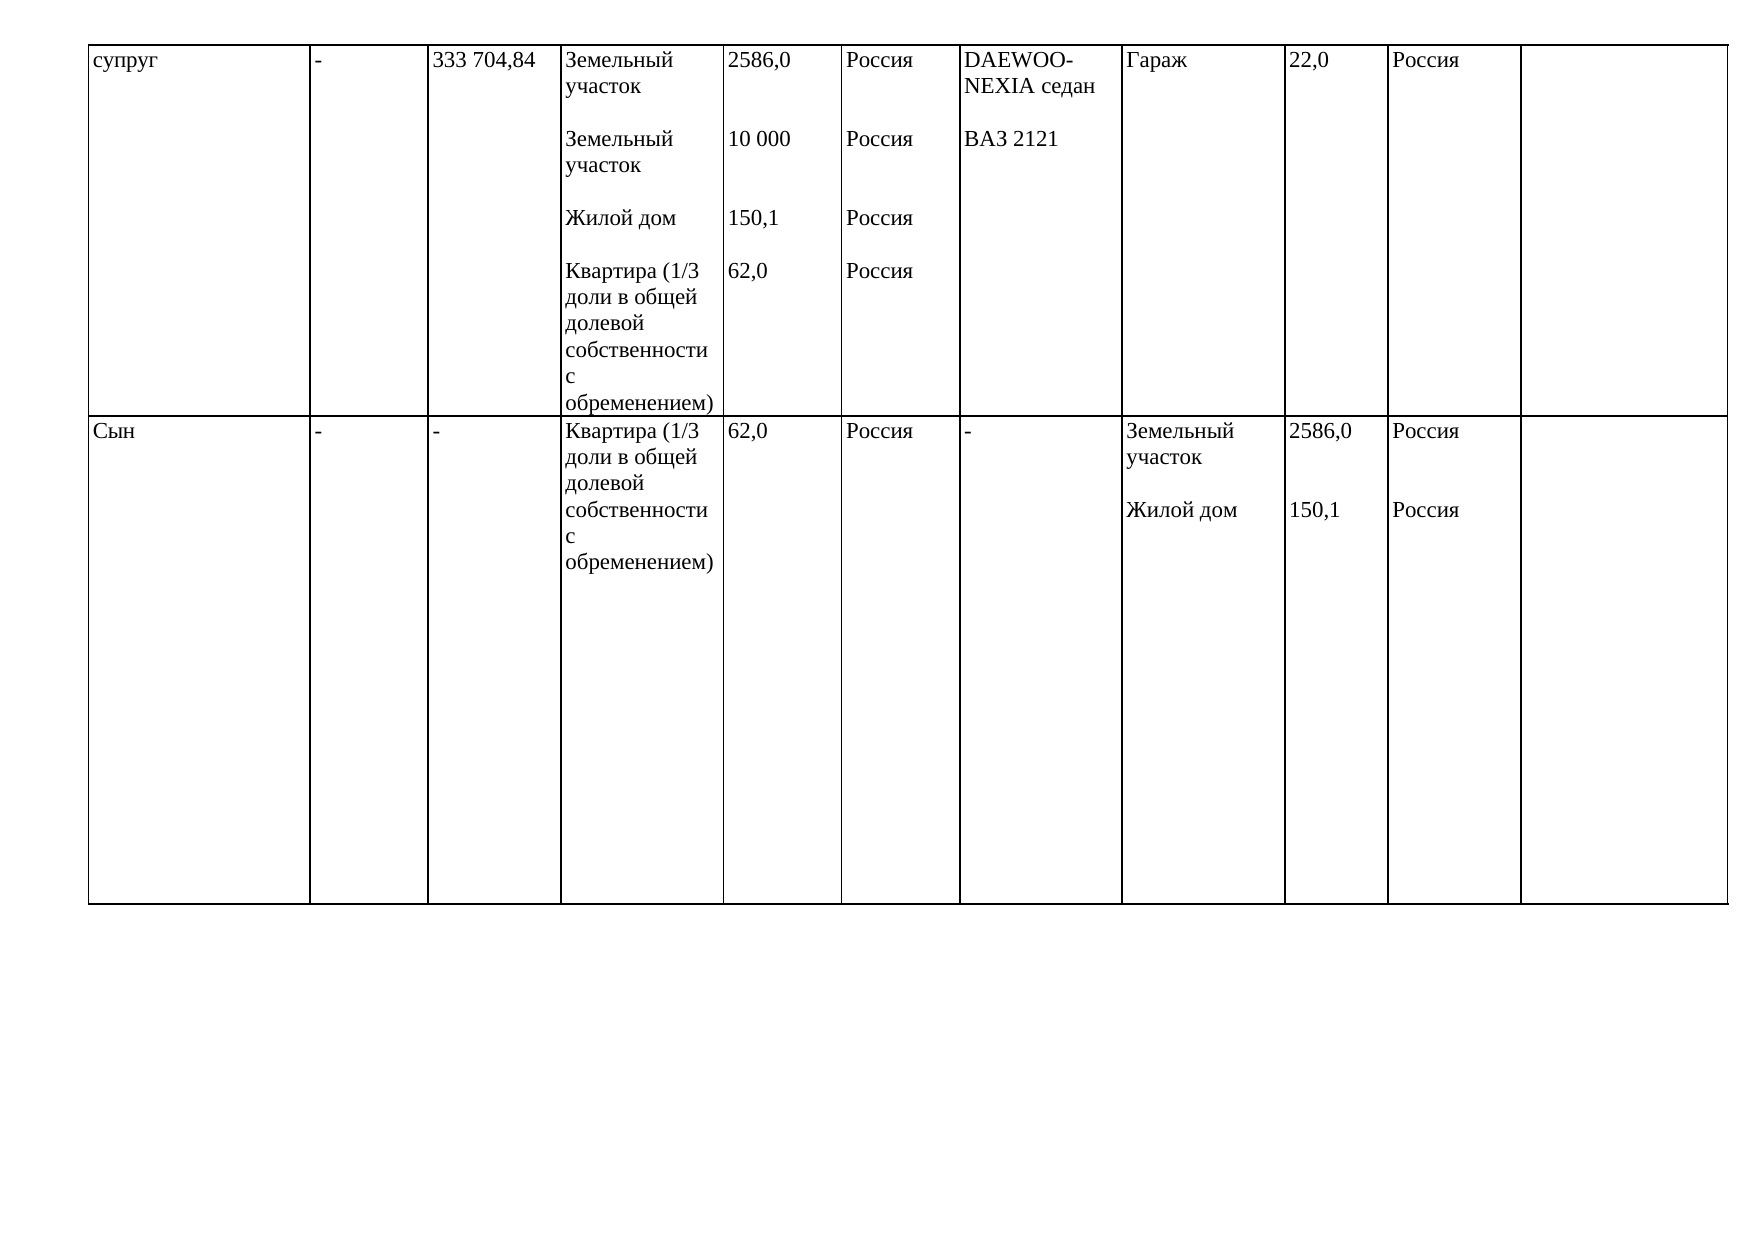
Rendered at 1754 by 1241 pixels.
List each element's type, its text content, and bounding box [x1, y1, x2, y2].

table_cell - [311, 417, 427, 903]
table_cell Земельный участок Земельный участок Жилой дом Квартира (1/3 доли в общей долевой собственности с обременением) [562, 46, 723, 415]
table_cell Гараж [1123, 46, 1284, 415]
table_cell 2586,0 10 000 150,1 62,0 [724, 46, 841, 415]
table_cell Квартира (1/3 доли в общей долевой собственности с обременением) [562, 417, 723, 903]
table_cell - [311, 46, 427, 415]
table_cell Россия Россия Россия Россия [842, 46, 959, 415]
table_cell Земельный участок Жилой дом [1123, 417, 1284, 903]
table_cell 333 704,84 [429, 46, 560, 415]
table_cell Россия [842, 417, 959, 903]
table_cell Россия [1389, 46, 1520, 415]
table_cell Россия Россия [1389, 417, 1520, 903]
table_cell [1522, 46, 1727, 415]
table_cell DAEWOO-NEXIA седан ВАЗ 2121 [961, 46, 1121, 415]
table_cell 62,0 [724, 417, 841, 903]
table_cell - [429, 417, 560, 903]
table_cell 22,0 [1286, 46, 1387, 415]
table_cell [1522, 417, 1727, 903]
table_cell Сын [89, 417, 309, 903]
table_cell 2586,0 150,1 [1286, 417, 1387, 903]
table_cell супруг [89, 46, 309, 415]
table_cell - [961, 417, 1121, 903]
